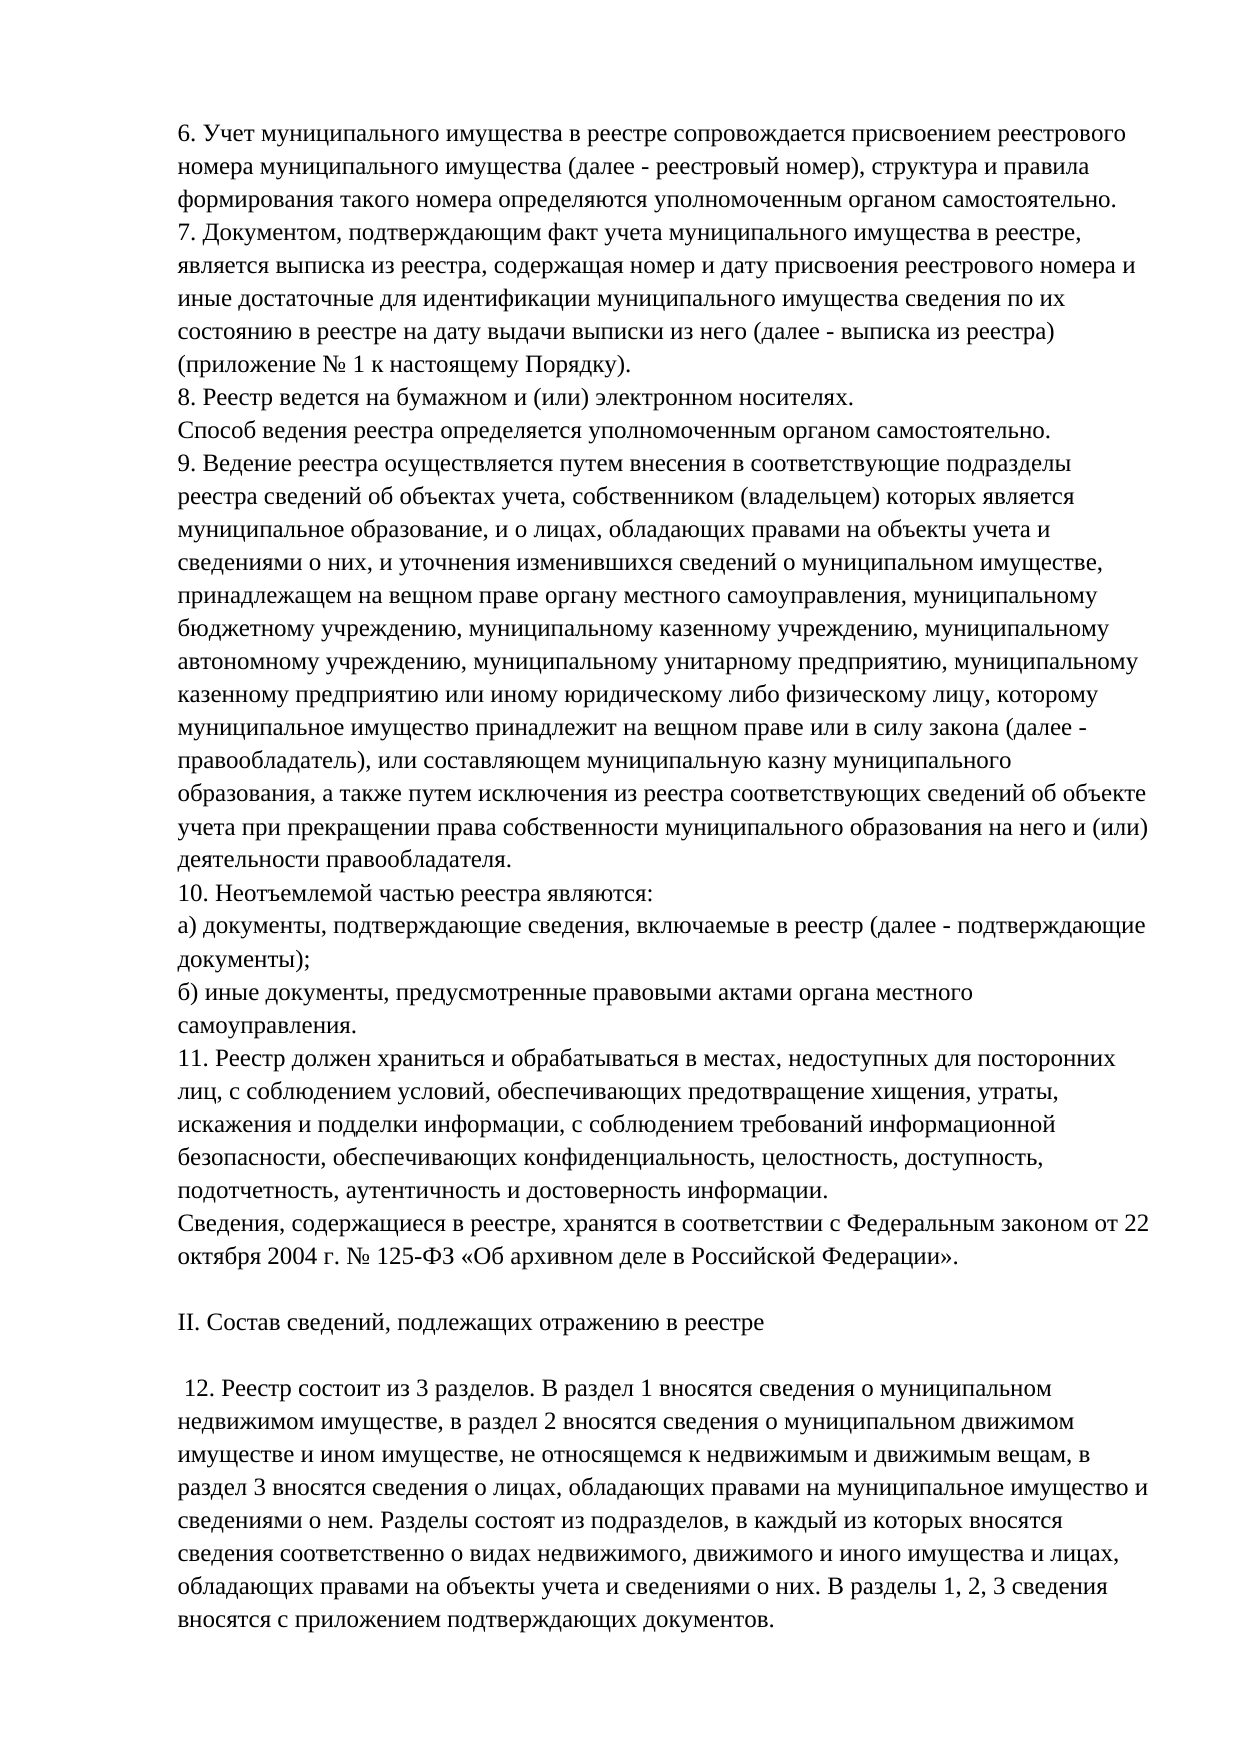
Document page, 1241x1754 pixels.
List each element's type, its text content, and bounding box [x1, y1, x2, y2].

text 8. Реестр ведется на бумажном и (или) электронном носителях. [177, 382, 1152, 411]
text 6. Учет муниципального имущества в реестре сопровождается присвоением реестрового номера муниципального имущества (далее - реестровый номер), структура и правила формирования такого номера определяются уполномоченным органом самостоятельно. [177, 118, 1152, 213]
text Сведения, содержащиеся в реестре, хранятся в соответствии с Федеральным законом от 22 октября 2004 г. № 125-ФЗ «Об архивном деле в Российской Федерации». [177, 1208, 1152, 1269]
text б) иные документы, предусмотренные правовыми актами органа местного самоуправления. [177, 977, 1152, 1038]
text 9. Ведение реестра осуществляется путем внесения в соответствующие подразделы реестра сведений об объектах учета, собственником (владельцем) которых является муниципальное образование, и о лицах, обладающих правами на объекты учета и сведениями о них, и уточнения изменившихся сведений о муниципальном имуществе, принадлежащем на вещном праве органу местного самоуправления, муниципальному бюджетному учреждению, муниципальному казенному учреждению, муниципальному автономному учреждению, муниципальному унитарному предприятию, муниципальному казенному предприятию или иному юридическому либо физическому лицу, которому муниципальное имущество принадлежит на вещном праве или в силу закона (далее - правообладатель), или составляющем муниципальную казну муниципального образования, а также путем исключения из реестра соответствующих сведений об объекте учета при прекращении права собственности муниципального образования на него и (или) деятельности правообладателя. [177, 448, 1152, 873]
text Способ ведения реестра определяется уполномоченным органом самостоятельно. [177, 415, 1152, 444]
text 7. Документом, подтверждающим факт учета муниципального имущества в реестре, является выписка из реестра, содержащая номер и дату присвоения реестрового номера и иные достаточные для идентификации муниципального имущества сведения по их состоянию в реестре на дату выдачи выписки из него (далее - выписка из реестра) (приложение № 1 к настоящему Порядку). [177, 217, 1152, 378]
text II. Состав сведений, подлежащих отражению в реестре [177, 1307, 1152, 1336]
text 11. Реестр должен храниться и обрабатываться в местах, недоступных для посторонних лиц, с соблюдением условий, обеспечивающих предотвращение хищения, утраты, искажения и подделки информации, с соблюдением требований информационной безопасности, обеспечивающих конфиденциальность, целостность, доступность, подотчетность, аутентичность и достоверность информации. [177, 1043, 1152, 1203]
text 12. Реестр состоит из 3 разделов. В раздел 1 вносятся сведения о муниципальном недвижимом имуществе, в раздел 2 вносятся сведения о муниципальном движимом имуществе и ином имуществе, не относящемся к недвижимым и движимым вещам, в раздел 3 вносятся сведения о лицах, обладающих правами на муниципальное имущество и сведениями о нем. Разделы состоят из подразделов, в каждый из которых вносятся сведения соответственно о видах недвижимого, движимого и иного имущества и лицах, обладающих правами на объекты учета и сведениями о них. В разделы 1, 2, 3 сведения вносятся с приложением подтверждающих документов. [177, 1373, 1152, 1633]
text 10. Неотъемлемой частью реестра являются: [177, 878, 1152, 906]
text а) документы, подтверждающие сведения, включаемые в реестр (далее - подтверждающие документы); [177, 911, 1152, 972]
